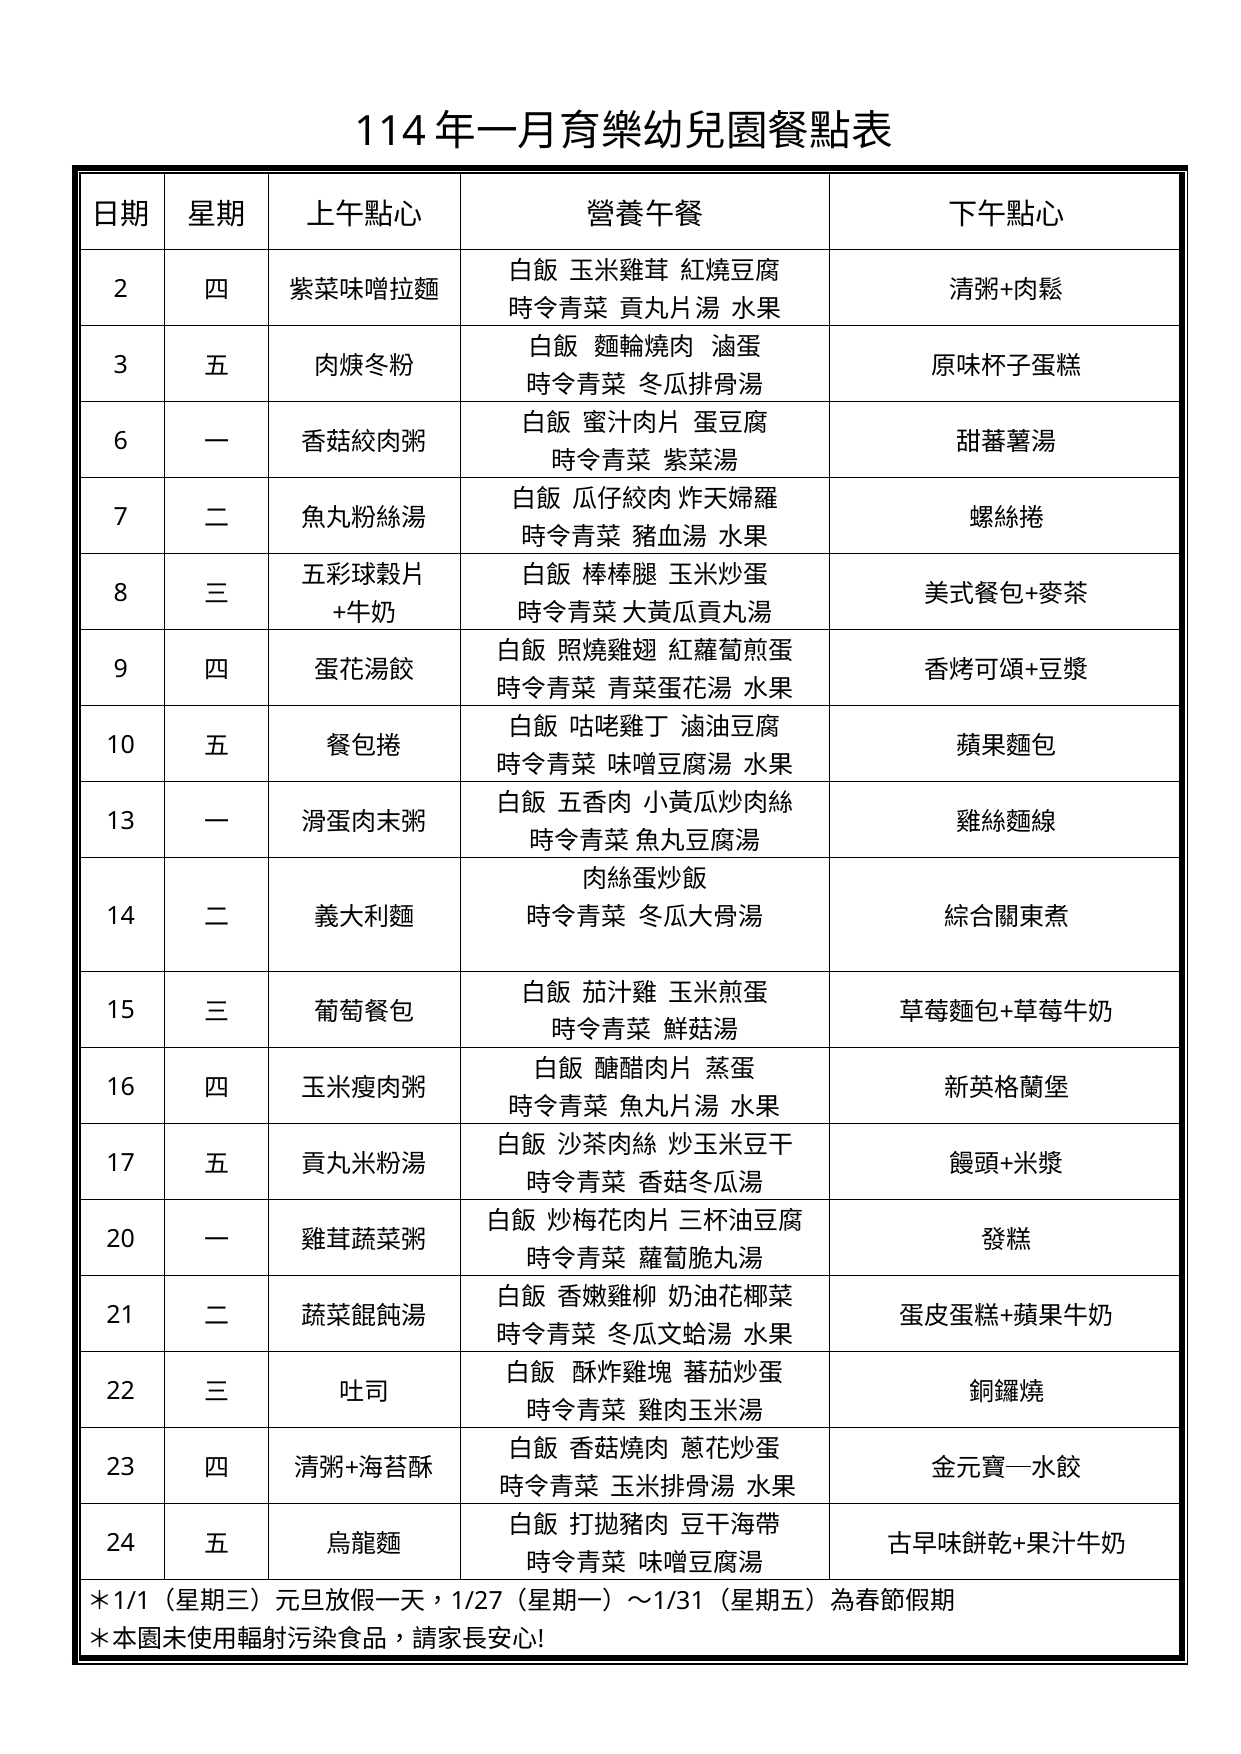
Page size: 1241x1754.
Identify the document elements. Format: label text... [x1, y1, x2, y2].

table_cell 蘋果麵包 [830, 706, 1179, 781]
table_cell 14 [81, 858, 164, 971]
table_cell 四 [165, 1048, 268, 1123]
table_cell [81, 1580, 1179, 1655]
table_cell 白飯 瓜仔絞肉 炸天婦羅 時令青菜 豬血湯 水果 [461, 478, 829, 553]
table_cell 3 [81, 326, 164, 401]
table_cell 原味杯子蛋糕 [830, 326, 1179, 401]
table_cell 四 [165, 630, 268, 705]
table_cell 二 [165, 1276, 268, 1351]
table_cell 五 [165, 326, 268, 401]
table_cell 綜合關東煮 [830, 858, 1179, 971]
table_cell 草莓麵包+草莓牛奶 [830, 972, 1179, 1047]
table_cell 餐包捲 [269, 706, 460, 781]
table_cell 古早味餅乾+果汁牛奶 [830, 1504, 1179, 1579]
table_cell 蔬菜餛飩湯 [269, 1276, 460, 1351]
table_cell 貢丸米粉湯 [269, 1124, 460, 1199]
table_cell 香烤可頌+豆漿 [830, 630, 1179, 705]
table_cell 16 [81, 1048, 164, 1123]
table_header 上午點心 [269, 174, 460, 249]
table_cell 饅頭+米漿 [830, 1124, 1179, 1199]
table_cell 葡萄餐包 [269, 972, 460, 1047]
table_cell 13 [81, 782, 164, 857]
table_header 下午點心 [830, 174, 1179, 249]
table_cell 美式餐包+麥茶 [830, 554, 1179, 629]
table_cell 五 [165, 1124, 268, 1199]
table_cell 烏龍麵 [269, 1504, 460, 1579]
table_cell 發糕 [830, 1200, 1179, 1275]
table_cell 二 [165, 478, 268, 553]
table_cell 螺絲捲 [830, 478, 1179, 553]
table_cell 24 [81, 1504, 164, 1579]
table_cell 白飯 麵輪燒肉 滷蛋 時令青菜 冬瓜排骨湯 [461, 326, 829, 401]
table_cell 紫菜味噌拉麵 [269, 250, 460, 325]
table_cell 玉米瘦肉粥 [269, 1048, 460, 1123]
table_cell 肉焿冬粉 [269, 326, 460, 401]
table_cell 白飯 沙茶肉絲 炒玉米豆干 時令青菜 香菇冬瓜湯 [461, 1124, 829, 1199]
table_cell 三 [165, 1352, 268, 1427]
table_cell 白飯 咕咾雞丁 滷油豆腐 時令青菜 味噌豆腐湯 水果 [461, 706, 829, 781]
table_cell 香菇絞肉粥 [269, 402, 460, 477]
table_cell 6 [81, 402, 164, 477]
table_cell 2 [81, 250, 164, 325]
table_cell 二 [165, 858, 268, 971]
table_cell 金元寶─水餃 [830, 1428, 1179, 1503]
table_header 星期 [165, 174, 268, 249]
table_cell 吐司 [269, 1352, 460, 1427]
table_cell 魚丸粉絲湯 [269, 478, 460, 553]
table_cell 三 [165, 554, 268, 629]
table_cell 蛋花湯餃 [269, 630, 460, 705]
table_cell 17 [81, 1124, 164, 1199]
table_cell 22 [81, 1352, 164, 1427]
table_cell 白飯 打拋豬肉 豆干海帶 時令青菜 味噌豆腐湯 [461, 1504, 829, 1579]
table_cell 五 [165, 706, 268, 781]
table_cell 一 [165, 402, 268, 477]
table_cell 10 [81, 706, 164, 781]
table_cell 雞茸蔬菜粥 [269, 1200, 460, 1275]
table_cell 一 [165, 782, 268, 857]
table_cell 白飯 酥炸雞塊 蕃茄炒蛋 時令青菜 雞肉玉米湯 [461, 1352, 829, 1427]
table_cell 四 [165, 250, 268, 325]
table_cell 白飯 炒梅花肉片 三杯油豆腐 時令青菜 蘿蔔脆丸湯 [461, 1200, 829, 1275]
table_cell 五彩球穀片 +牛奶 [269, 554, 460, 629]
table_cell 銅鑼燒 [830, 1352, 1179, 1427]
text 114年一月育樂幼兒園餐點表 [75, 89, 1165, 164]
table_cell 一 [165, 1200, 268, 1275]
table_cell 白飯 五香肉 小黃瓜炒肉絲 時令青菜 魚丸豆腐湯 [461, 782, 829, 857]
table_cell 白飯 照燒雞翅 紅蘿蔔煎蛋 時令青菜 青菜蛋花湯 水果 [461, 630, 829, 705]
table_cell 23 [81, 1428, 164, 1503]
table_cell 白飯 香菇燒肉 蔥花炒蛋 時令青菜 玉米排骨湯 水果 [461, 1428, 829, 1503]
table_header 營養午餐 [461, 174, 829, 249]
table_cell 清粥+海苔酥 [269, 1428, 460, 1503]
table_cell 五 [165, 1504, 268, 1579]
table_cell 四 [165, 1428, 268, 1503]
table_cell 清粥+肉鬆 [830, 250, 1179, 325]
table_header 日期 [81, 174, 164, 249]
table_cell 甜蕃薯湯 [830, 402, 1179, 477]
table_cell 9 [81, 630, 164, 705]
table_cell 白飯 醣醋肉片 蒸蛋 時令青菜 魚丸片湯 水果 [461, 1048, 829, 1123]
table_cell 蛋皮蛋糕+蘋果牛奶 [830, 1276, 1179, 1351]
table_cell 15 [81, 972, 164, 1047]
table_cell 20 [81, 1200, 164, 1275]
table_cell 8 [81, 554, 164, 629]
table_cell 雞絲麵線 [830, 782, 1179, 857]
table_cell 白飯 棒棒腿 玉米炒蛋 時令青菜 大黃瓜貢丸湯 [461, 554, 829, 629]
table_cell 白飯 蜜汁肉片 蛋豆腐 時令青菜 紫菜湯 [461, 402, 829, 477]
table_cell 白飯 茄汁雞 玉米煎蛋 時令青菜 鮮菇湯 [461, 972, 829, 1047]
table_cell 三 [165, 972, 268, 1047]
table_cell 義大利麵 [269, 858, 460, 971]
table_cell 21 [81, 1276, 164, 1351]
table_cell 肉絲蛋炒飯 時令青菜 冬瓜大骨湯 [461, 858, 829, 971]
table_cell 新英格蘭堡 [830, 1048, 1179, 1123]
table_cell 7 [81, 478, 164, 553]
table_cell 白飯 玉米雞茸 紅燒豆腐 時令青菜 貢丸片湯 水果 [461, 250, 829, 325]
table_cell 白飯 香嫩雞柳 奶油花椰菜 時令青菜 冬瓜文蛤湯 水果 [461, 1276, 829, 1351]
table_cell 滑蛋肉末粥 [269, 782, 460, 857]
